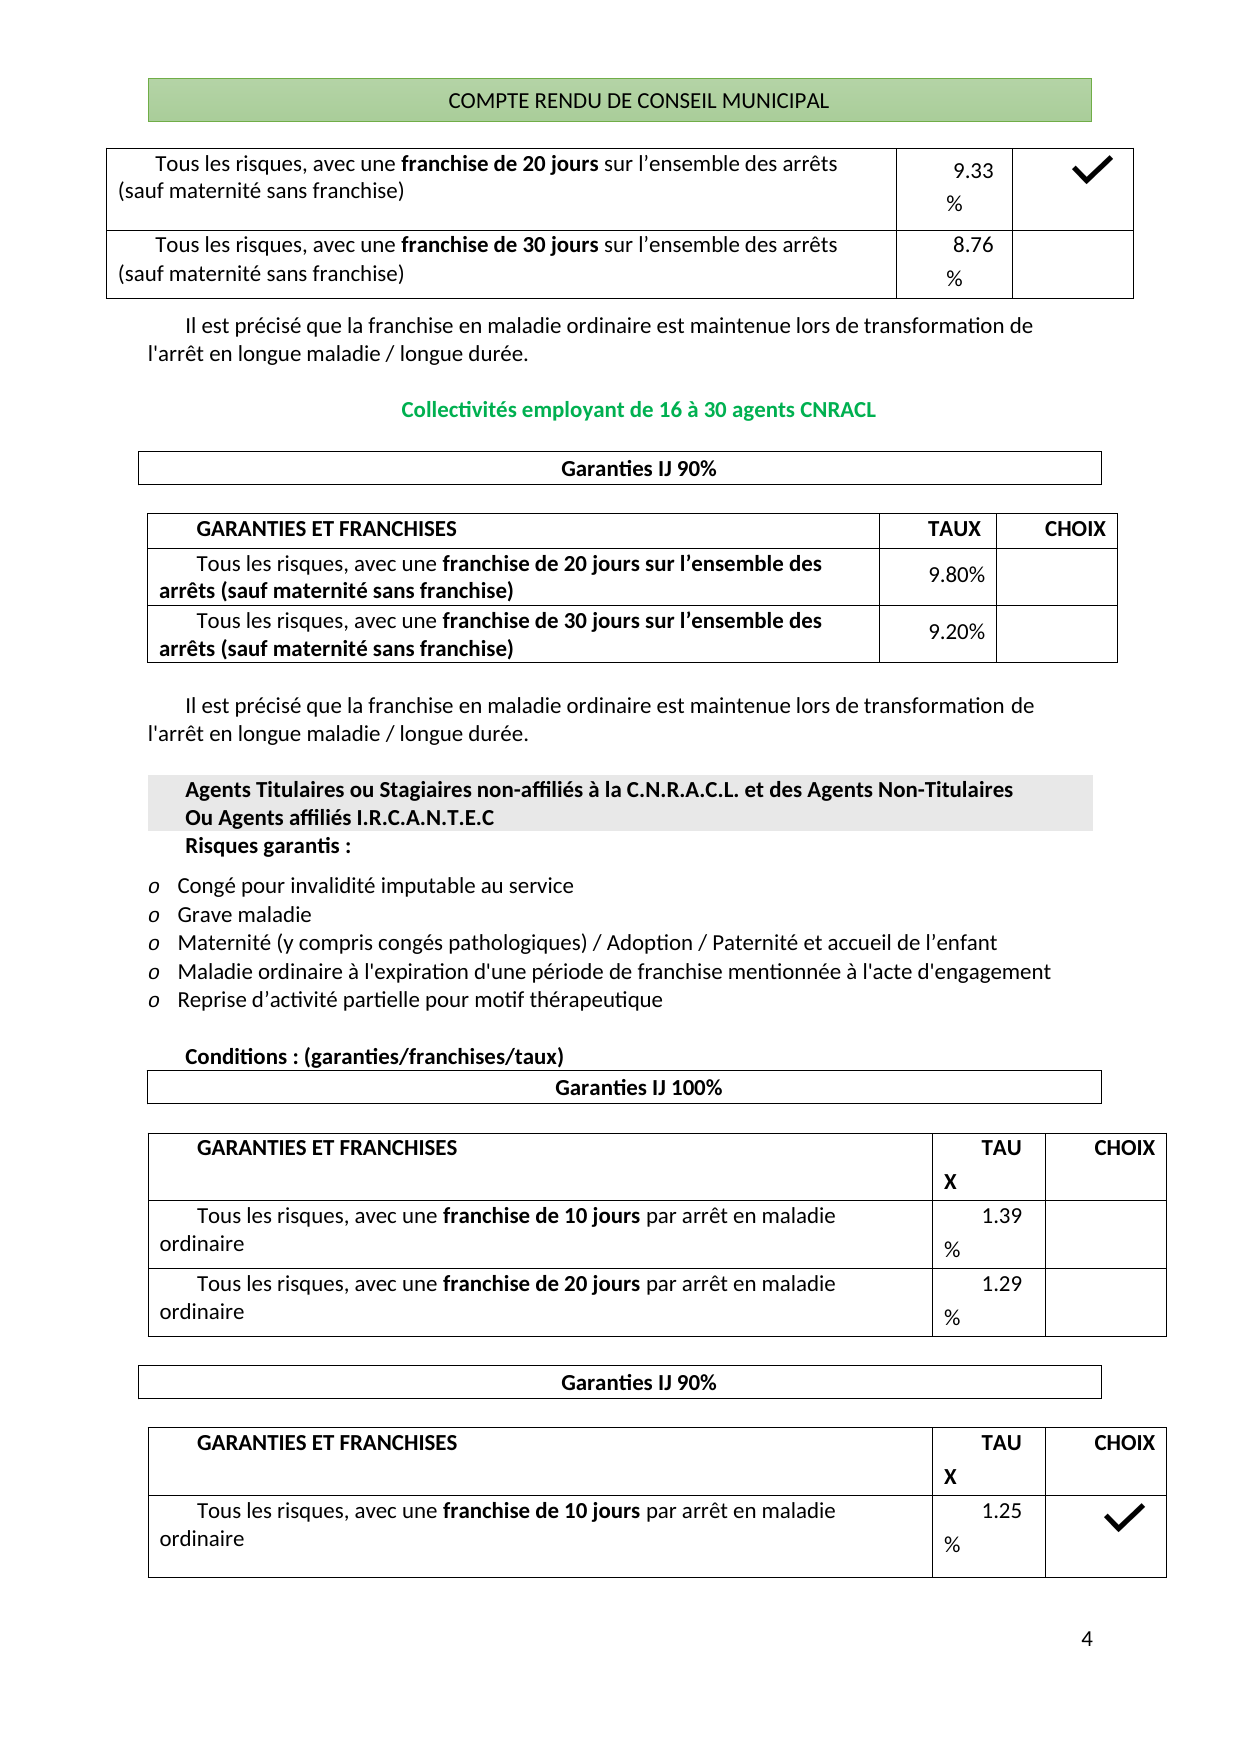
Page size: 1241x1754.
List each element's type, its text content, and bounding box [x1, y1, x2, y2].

table_header CHOIX [1046, 1134, 1166, 1200]
table_cell Tous les risques, avec une franchise de 20 jours par arrêt en maladie ordinaire [149, 1269, 932, 1336]
picture [1071, 148, 1114, 191]
text Agents Titulaires ou Stagiaires non-affiliés à la C.N.R.A.C.L. et des Agents Non-Titulaires [148, 775, 1093, 803]
picture [1103, 1496, 1146, 1539]
table_cell 1.29 % [933, 1269, 1045, 1336]
table_cell Tous les risques, avec une franchise de 10 jours par arrêt en maladie ordinaire [149, 1201, 932, 1268]
text Ou Agents affiliés I.R.C.A.N.T.E.C [148, 803, 1093, 831]
table_cell Tous les risques, avec une franchise de 20 jours sur l’ensemble des arrêts (sauf maternité sans franchise) [148, 549, 879, 605]
table_cell 9.33% [897, 149, 1012, 229]
list Maternité (y compris congés pathologiques) / Adoption / Paternité et accueil de l’enfant [148, 928, 1093, 957]
table_cell 9.80% [880, 549, 996, 605]
table_header GARANTIES ET FRANCHISES [149, 1428, 932, 1495]
table_header CHOIX [997, 514, 1117, 548]
table_cell [1046, 1201, 1166, 1268]
list Maladie ordinaire à l'expiration d'une période de franchise mentionnée à l'acte d'engagement [148, 957, 1093, 986]
text Risques garantis : [148, 831, 1093, 859]
table_cell Tous les risques, avec une franchise de 30 jours sur l’ensemble des arrêts (sauf maternité sans franchise) [148, 606, 879, 662]
table_cell [1013, 149, 1133, 229]
table_cell 8.76% [897, 231, 1012, 297]
table_cell [1046, 1496, 1166, 1577]
table_header TAUX [933, 1134, 1045, 1200]
text Garanties IJ 90% [139, 1366, 1101, 1398]
text Garanties IJ 90% [139, 452, 1101, 484]
table_cell Tous les risques, avec une franchise de 30 jours sur l’ensemble des arrêts (sauf maternité sans franchise) [107, 231, 896, 297]
text Garanties IJ 100% [148, 1071, 1101, 1103]
table_cell [1046, 1269, 1166, 1336]
table_cell 1.39 % [933, 1201, 1045, 1268]
table_header GARANTIES ET FRANCHISES [148, 514, 879, 548]
list Congé pour invalidité imputable au service [148, 871, 1093, 900]
table_header GARANTIES ET FRANCHISES [149, 1134, 932, 1200]
table_header TAUX [933, 1428, 1045, 1495]
text Il est précisé que la franchise en maladie ordinaire est maintenue lors de transformation de l'arrêt en longue maladie / longue durée. [148, 691, 1093, 747]
table_header TAUX [880, 514, 996, 548]
table_cell [1013, 231, 1133, 297]
text Il est précisé que la franchise en maladie ordinaire est maintenue lors de transformation de l'arrêt en longue maladie / longue durée. [148, 311, 1093, 367]
list Reprise d’activité partielle pour motif thérapeutique [148, 986, 1093, 1014]
table_header CHOIX [1046, 1428, 1166, 1495]
table_cell [997, 606, 1117, 662]
table_cell 9.20% [880, 606, 996, 662]
table_cell [997, 549, 1117, 605]
table_cell Tous les risques, avec une franchise de 10 jours par arrêt en maladie ordinaire [149, 1496, 932, 1577]
table_cell Tous les risques, avec une franchise de 20 jours sur l’ensemble des arrêts (sauf maternité sans franchise) [107, 149, 896, 229]
table_cell 1.25 % [933, 1496, 1045, 1577]
text Conditions : (garanties/franchises/taux) [148, 1042, 1093, 1070]
list Grave maladie [148, 900, 1093, 928]
text Collectivités employant de 16 à 30 agents CNRACL [148, 395, 1093, 423]
